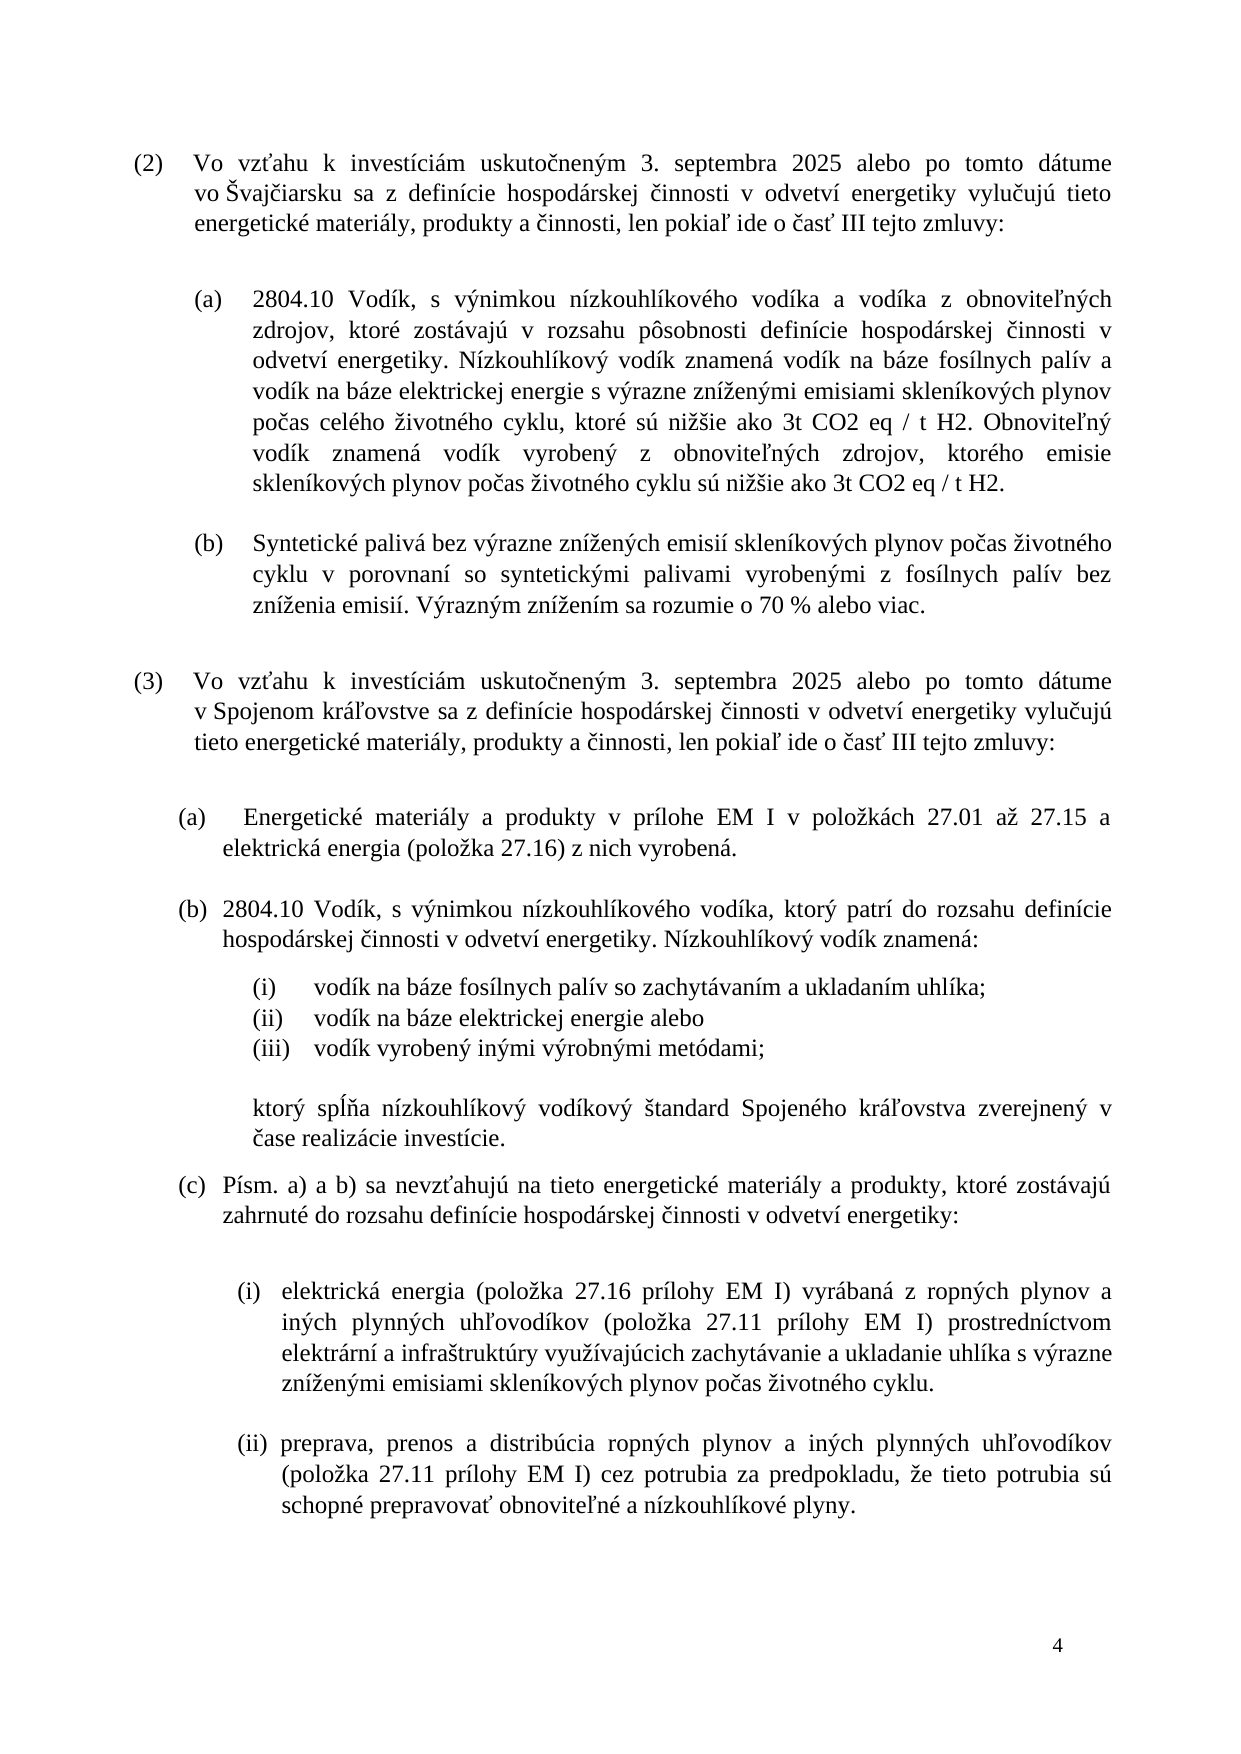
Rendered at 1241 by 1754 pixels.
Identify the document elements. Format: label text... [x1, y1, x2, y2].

list Syntetické palivá bez výrazne znížených emisií skleníkových plynov počas životného cyklu v porovnaní so syntetickými palivami vyrobenými z fosílnych palív bez zníženia emisií. Výrazným znížením sa rozumie o 70 % alebo viac. [194, 528, 1112, 618]
list vodík na báze fosílnych palív so zachytávaním a ukladaním uhlíka; [222, 972, 1112, 1001]
text (b) 2804.10 Vodík, s výnimkou nízkouhlíkového vodíka, ktorý patrí do rozsahu definície hospodárskej činnosti v odvetví energetiky. Nízkouhlíkový vodík znamená: [178, 894, 1112, 953]
list Písm. a) a b) sa nevzťahujú na tieto energetické materiály a produkty, ktoré zostávajú zahrnuté do rozsahu definície hospodárskej činnosti v odvetví energetiky: [178, 1170, 1112, 1229]
list vodík na báze elektrickej energie alebo [222, 1003, 1112, 1031]
list 2804.10 Vodík, s výnimkou nízkouhlíkového vodíka a vodíka z obnoviteľných zdrojov, ktoré zostávajú v rozsahu pôsobnosti definície hospodárskej činnosti v odvetví energetiky. Nízkouhlíkový vodík znamená vodík na báze fosílnych palív a vodík na báze elektrickej energie s výrazne zníženými emisiami skleníkových plynov počas celého životného cyklu, ktoré sú nižšie ako 3t CO2 eq / t H2. Obnoviteľný vodík znamená vodík vyrobený z obnoviteľných zdrojov, ktorého emisie skleníkových plynov počas životného cyklu sú nižšie ako 3t CO2 eq / t H2. [194, 284, 1112, 497]
text ktorý spĺňa nízkouhlíkový vodíkový štandard Spojeného kráľovstva zverejnený v čase realizácie investície. [252, 1093, 1112, 1152]
text (ii) preprava, prenos a distribúcia ropných plynov a iných plynných uhľovodíkov (položka 27.11 prílohy EM I) cez potrubia za predpokladu, že tieto potrubia sú schopné prepravovať obnoviteľné a nízkouhlíkové plyny. [237, 1428, 1112, 1518]
list Vo vzťahu k investíciám uskutočneným 3. septembra 2025 alebo po tomto dátume vo Švajčiarsku sa z definície hospodárskej činnosti v odvetví energetiky vylučujú tieto energetické materiály, produkty a činnosti, len pokiaľ ide o časť III tejto zmluvy: [134, 148, 1112, 237]
list Vo vzťahu k investíciám uskutočneným 3. septembra 2025 alebo po tomto dátume v Spojenom kráľovstve sa z definície hospodárskej činnosti v odvetví energetiky vylučujú tieto energetické materiály, produkty a činnosti, len pokiaľ ide o časť III tejto zmluvy: [134, 666, 1112, 755]
text (a) Energetické materiály a produkty v prílohe EM I v položkách 27.01 až 27.15 a elektrická energia (položka 27.16) z nich vyrobená. [178, 802, 1112, 862]
text (i) elektrická energia (položka 27.16 prílohy EM I) vyrábaná z ropných plynov a iných plynných uhľovodíkov (položka 27.11 prílohy EM I) prostredníctvom elektrární a infraštruktúry využívajúcich zachytávanie a ukladanie uhlíka s výrazne zníženými emisiami skleníkových plynov počas životného cyklu. [237, 1276, 1112, 1397]
list vodík vyrobený inými výrobnými metódami; [222, 1033, 1112, 1062]
